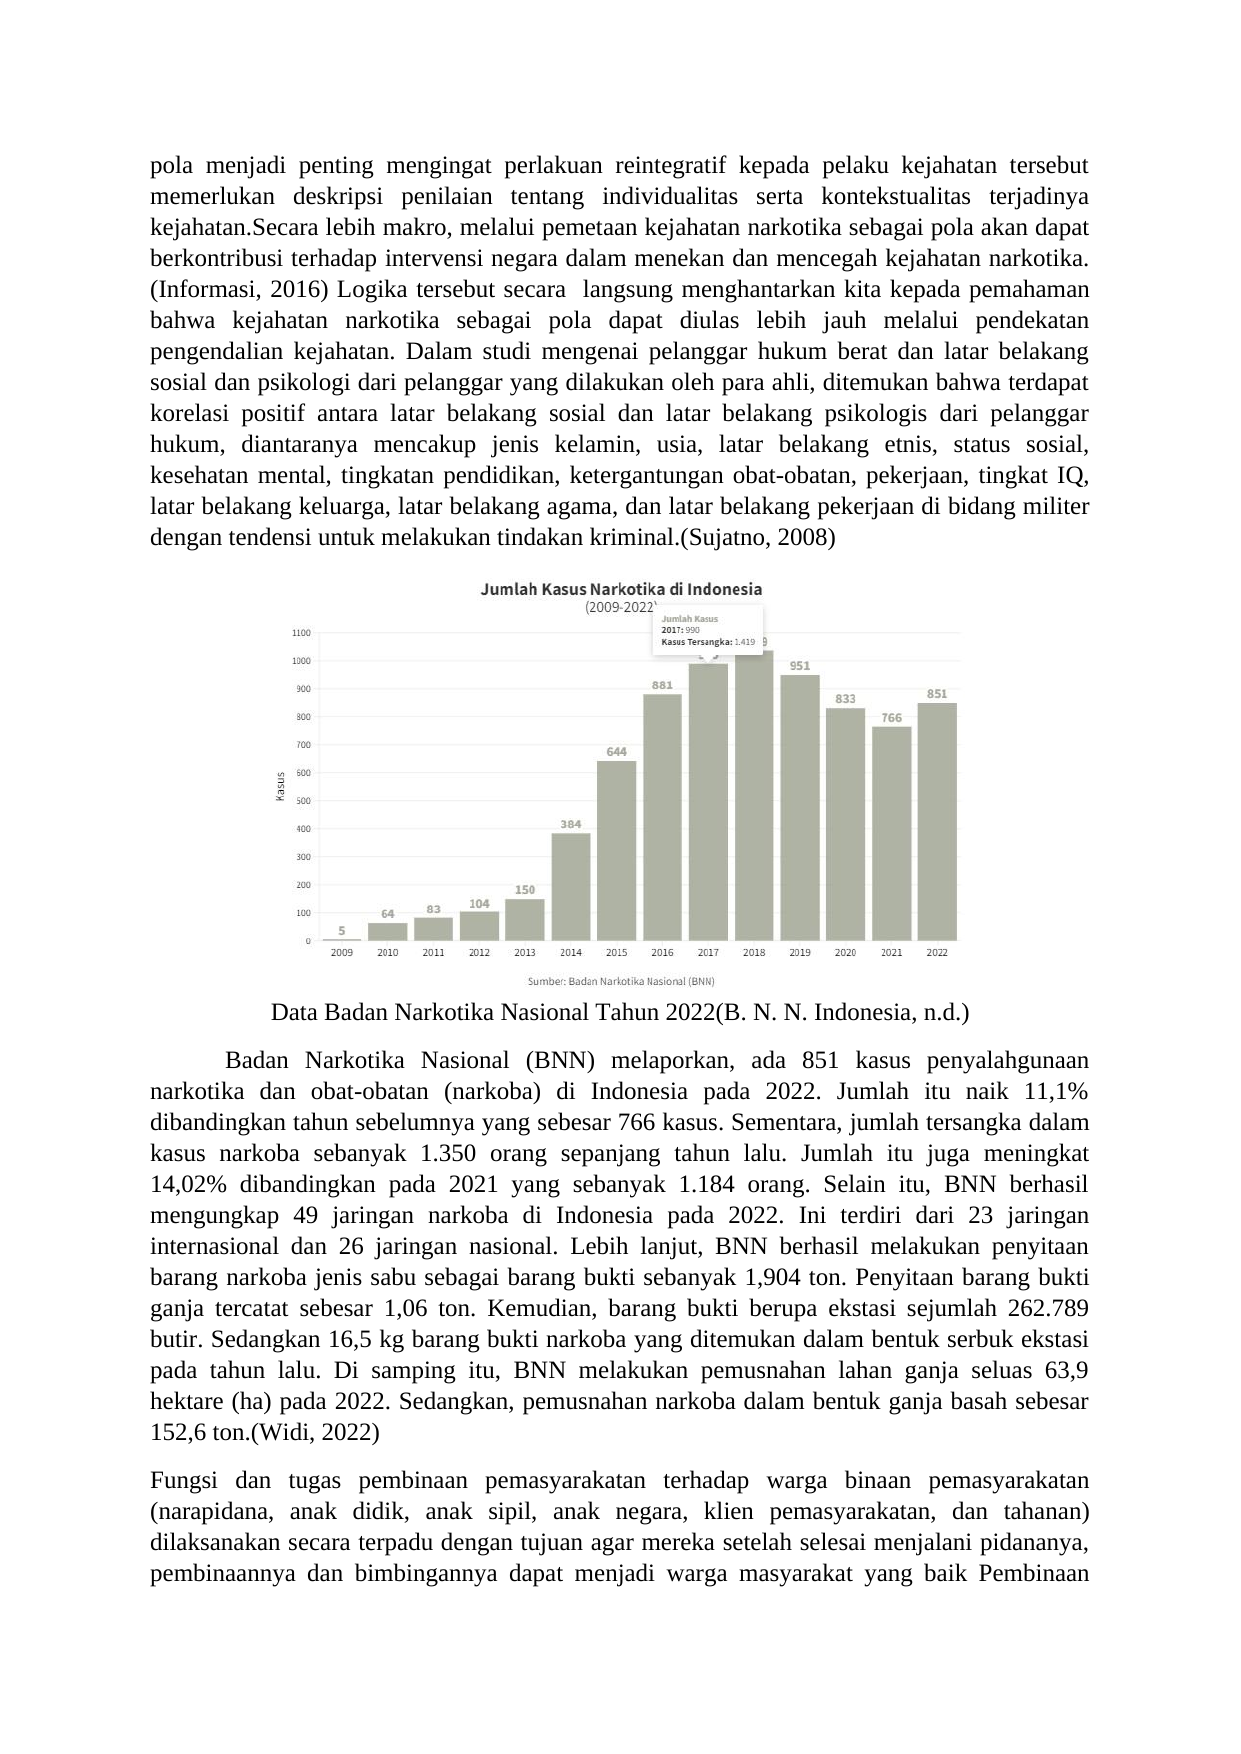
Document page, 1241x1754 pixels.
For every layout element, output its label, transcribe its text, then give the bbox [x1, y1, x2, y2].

text Badan Narkotika Nasional (BNN) melaporkan, ada 851 kasus penyalahgunaan narkotika dan obat-obatan (narkoba) di Indonesia pada 2022. Jumlah itu naik 11,1% dibandingkan tahun sebelumnya yang sebesar 766 kasus. Sementara, jumlah tersangka dalam kasus narkoba sebanyak 1.350 orang sepanjang tahun lalu. Jumlah itu juga meningkat 14,02% dibandingkan pada 2021 yang sebanyak 1.184 orang. Selain itu, BNN berhasil mengungkap 49 jaringan narkoba di Indonesia pada 2022. Ini terdiri dari 23 jaringan internasional dan 26 jaringan nasional. Lebih lanjut, BNN berhasil melakukan penyitaan barang narkoba jenis sabu sebagai barang bukti sebanyak 1,904 ton. Penyitaan barang bukti ganja tercatat sebesar 1,06 ton. Kemudian, barang bukti berupa ekstasi sejumlah 262.789 butir. Sedangkan 16,5 kg barang bukti narkoba yang ditemukan dalam bentuk serbuk ekstasi pada tahun lalu. Di samping itu, BNN melakukan pemusnahan lahan ganja seluas 63,9 hektare (ha) pada 2022. Sedangkan, pemusnahan narkoba dalam bentuk ganja basah sebesar 152,6 ton.(Widi, 2022) [150, 1045, 1090, 1446]
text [150, 1465, 1090, 1587]
picture [268, 570, 972, 995]
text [150, 150, 1090, 551]
